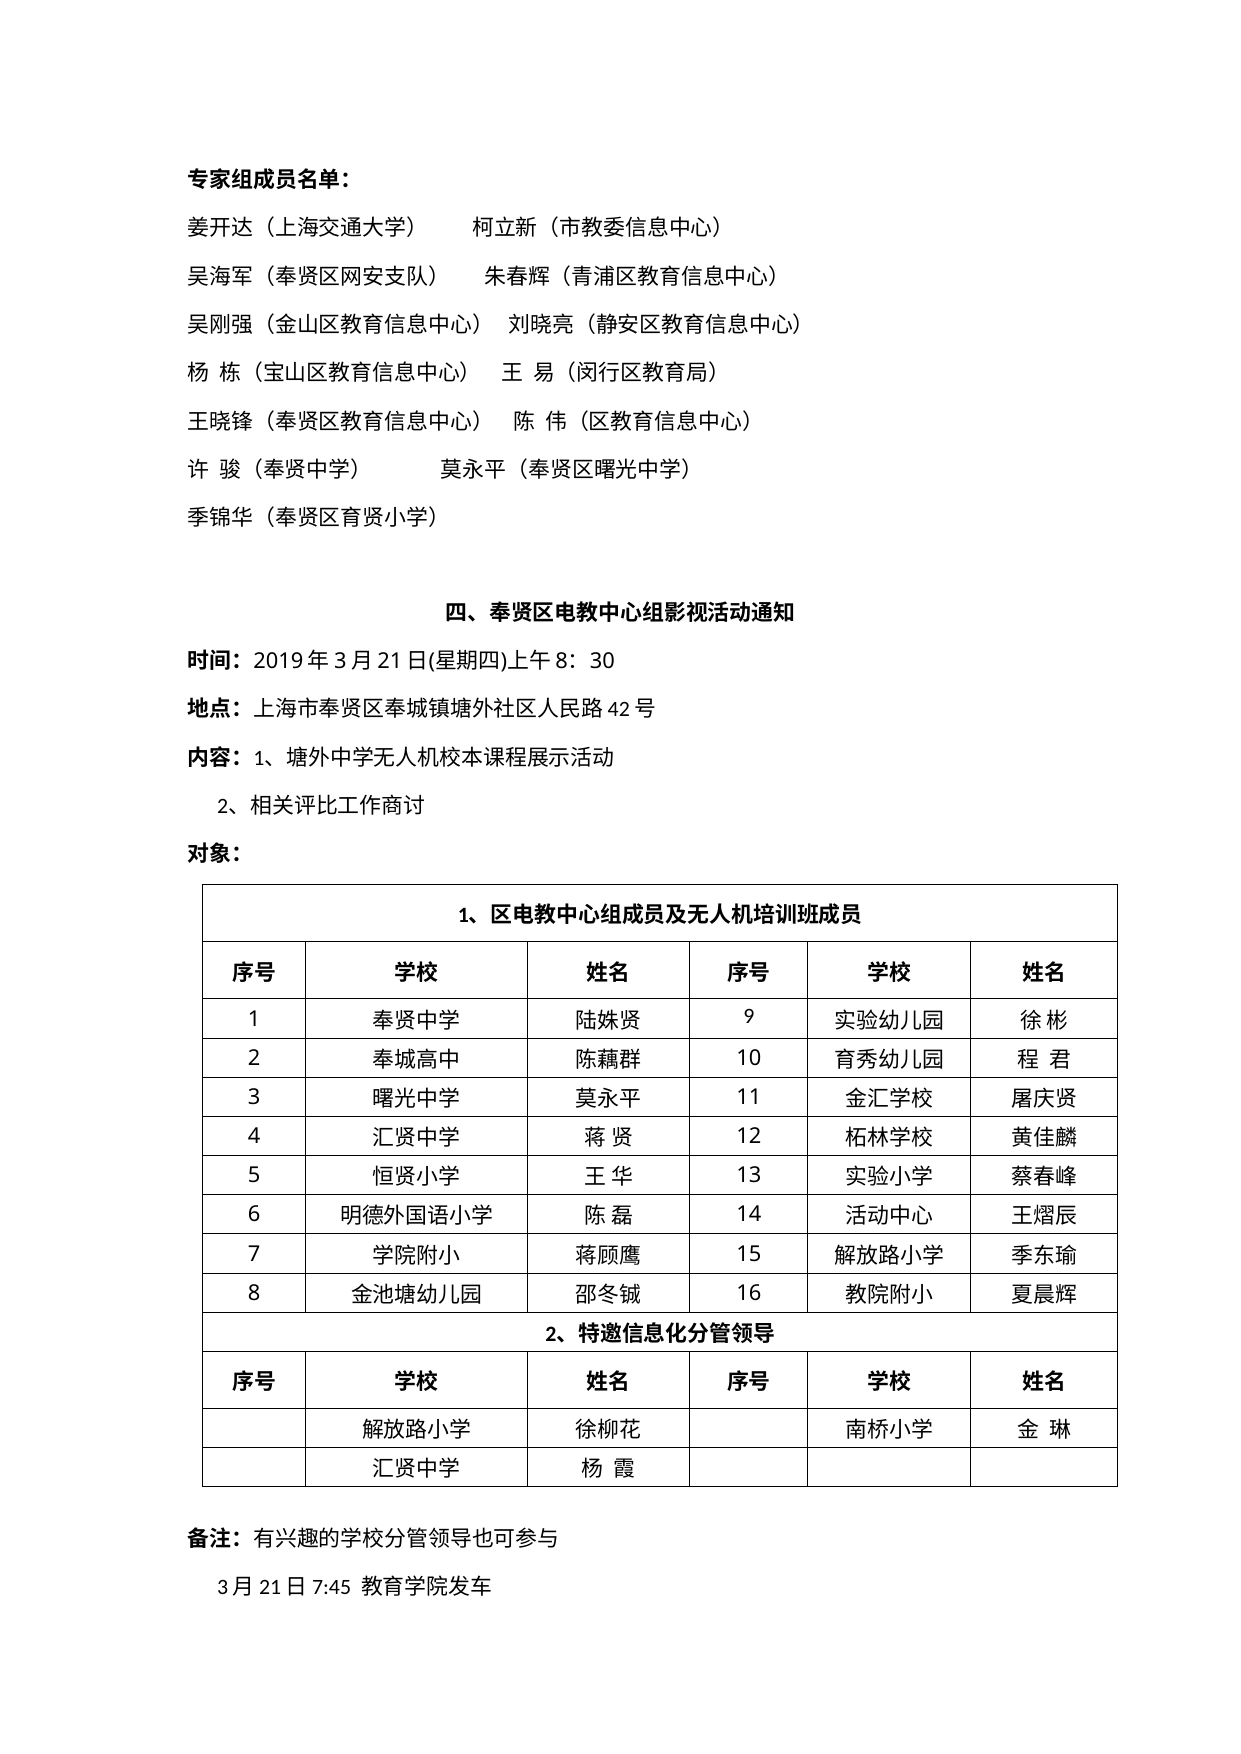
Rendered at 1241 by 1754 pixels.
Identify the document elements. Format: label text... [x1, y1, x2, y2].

table_cell 2 [203, 1039, 305, 1077]
text 杨 栋（宝山区教育信息中心） 王 易（闵行区教育局） [187, 355, 1053, 387]
table_cell 杨 霞 [528, 1448, 689, 1486]
text 四、奉贤区电教中心组影视活动通知 [187, 594, 1053, 627]
table_cell 7 [203, 1234, 305, 1272]
table_cell 解放路小学 [808, 1234, 970, 1272]
table_cell 季东瑜 [971, 1234, 1117, 1272]
table_cell 金池塘幼儿园 [306, 1274, 527, 1312]
table_cell 曙光中学 [306, 1078, 527, 1116]
table_cell 序号 [203, 1352, 305, 1408]
table_cell 10 [690, 1039, 807, 1077]
table_cell 奉城高中 [306, 1039, 527, 1077]
text 专家组成员名单： [187, 162, 1053, 194]
table_cell [203, 1448, 305, 1486]
text 对象： [187, 836, 1053, 868]
table_cell 陆姝贤 [528, 999, 689, 1037]
table_cell 序号 [690, 1352, 807, 1408]
table_cell 奉贤中学 [306, 999, 527, 1037]
table_cell 姓名 [528, 1352, 689, 1408]
table_header 1、区电教中心组成员及无人机培训班成员 [203, 885, 1117, 941]
table_cell 学院附小 [306, 1234, 527, 1272]
text 吴刚强（金山区教育信息中心） 刘晓亮（静安区教育信息中心） [187, 307, 1053, 339]
table_cell 夏晨辉 [971, 1274, 1117, 1312]
table_cell 学校 [306, 1352, 527, 1408]
text 时间：2019年3月21日(星期四)上午8：30 [187, 642, 1053, 675]
table_cell [808, 1448, 970, 1486]
table_cell 南桥小学 [808, 1409, 970, 1447]
table_cell [203, 1409, 305, 1447]
table_cell 柘林学校 [808, 1117, 970, 1155]
table_cell 邵冬铖 [528, 1274, 689, 1312]
table_cell [690, 1448, 807, 1486]
text 备注：有兴趣的学校分管领导也可参与 [187, 1520, 1053, 1553]
table_cell [690, 1409, 807, 1447]
table_cell 金汇学校 [808, 1078, 970, 1116]
table_cell 蒋 贤 [528, 1117, 689, 1155]
table_cell 汇贤中学 [306, 1448, 527, 1486]
table_cell [971, 1448, 1117, 1486]
table_cell 蔡春峰 [971, 1156, 1117, 1194]
table_cell 徐 彬 [971, 999, 1117, 1037]
table_cell 14 [690, 1195, 807, 1233]
table_cell 徐柳花 [528, 1409, 689, 1447]
table_cell 王熠辰 [971, 1195, 1117, 1233]
table_cell 莫永平 [528, 1078, 689, 1116]
table_cell 姓名 [971, 942, 1117, 998]
table_cell 金 琳 [971, 1409, 1117, 1447]
table_cell 9 [690, 999, 807, 1037]
text 吴海军（奉贤区网安支队） 朱春辉（青浦区教育信息中心） [187, 258, 1053, 291]
table_cell 程 君 [971, 1039, 1117, 1077]
table_cell 蒋顾鹰 [528, 1234, 689, 1272]
table_cell 解放路小学 [306, 1409, 527, 1447]
table_cell 实验小学 [808, 1156, 970, 1194]
table_cell 恒贤小学 [306, 1156, 527, 1194]
table_cell 6 [203, 1195, 305, 1233]
table_cell 明德外国语小学 [306, 1195, 527, 1233]
table_cell 学校 [808, 1352, 970, 1408]
text 姜开达（上海交通大学） 柯立新（市教委信息中心） [187, 210, 1053, 242]
text 内容：1、塘外中学无人机校本课程展示活动 [187, 739, 1053, 772]
table_cell 序号 [690, 942, 807, 998]
text 3月21日7:45 教育学院发车 [187, 1569, 1053, 1601]
text 王晓锋（奉贤区教育信息中心） 陈 伟（区教育信息中心） [187, 403, 1053, 436]
table_cell 实验幼儿园 [808, 999, 970, 1037]
table_cell 活动中心 [808, 1195, 970, 1233]
table_cell 15 [690, 1234, 807, 1272]
table_cell 姓名 [528, 942, 689, 998]
table_cell 教院附小 [808, 1274, 970, 1312]
table_cell 序号 [203, 942, 305, 998]
table_cell 2、特邀信息化分管领导 [203, 1313, 1117, 1351]
table_cell 陈 磊 [528, 1195, 689, 1233]
table_cell 3 [203, 1078, 305, 1116]
table_cell 姓名 [971, 1352, 1117, 1408]
text 许 骏（奉贤中学） 莫永平（奉贤区曙光中学） [187, 452, 1053, 484]
table_cell 8 [203, 1274, 305, 1312]
text 2、相关评比工作商讨 [187, 787, 1053, 820]
table_cell 陈藕群 [528, 1039, 689, 1077]
table_cell 16 [690, 1274, 807, 1312]
table_cell 12 [690, 1117, 807, 1155]
table_cell 王 华 [528, 1156, 689, 1194]
table_cell 育秀幼儿园 [808, 1039, 970, 1077]
table_cell 4 [203, 1117, 305, 1155]
table_cell 黄佳麟 [971, 1117, 1117, 1155]
table_cell 学校 [306, 942, 527, 998]
table_cell 5 [203, 1156, 305, 1194]
table_cell 11 [690, 1078, 807, 1116]
text 地点：上海市奉贤区奉城镇塘外社区人民路42号 [187, 691, 1053, 723]
table_cell 13 [690, 1156, 807, 1194]
text 季锦华（奉贤区育贤小学） [187, 500, 1053, 532]
table_cell 1 [203, 999, 305, 1037]
table_cell 汇贤中学 [306, 1117, 527, 1155]
table_cell 学校 [808, 942, 970, 998]
table_cell 屠庆贤 [971, 1078, 1117, 1116]
